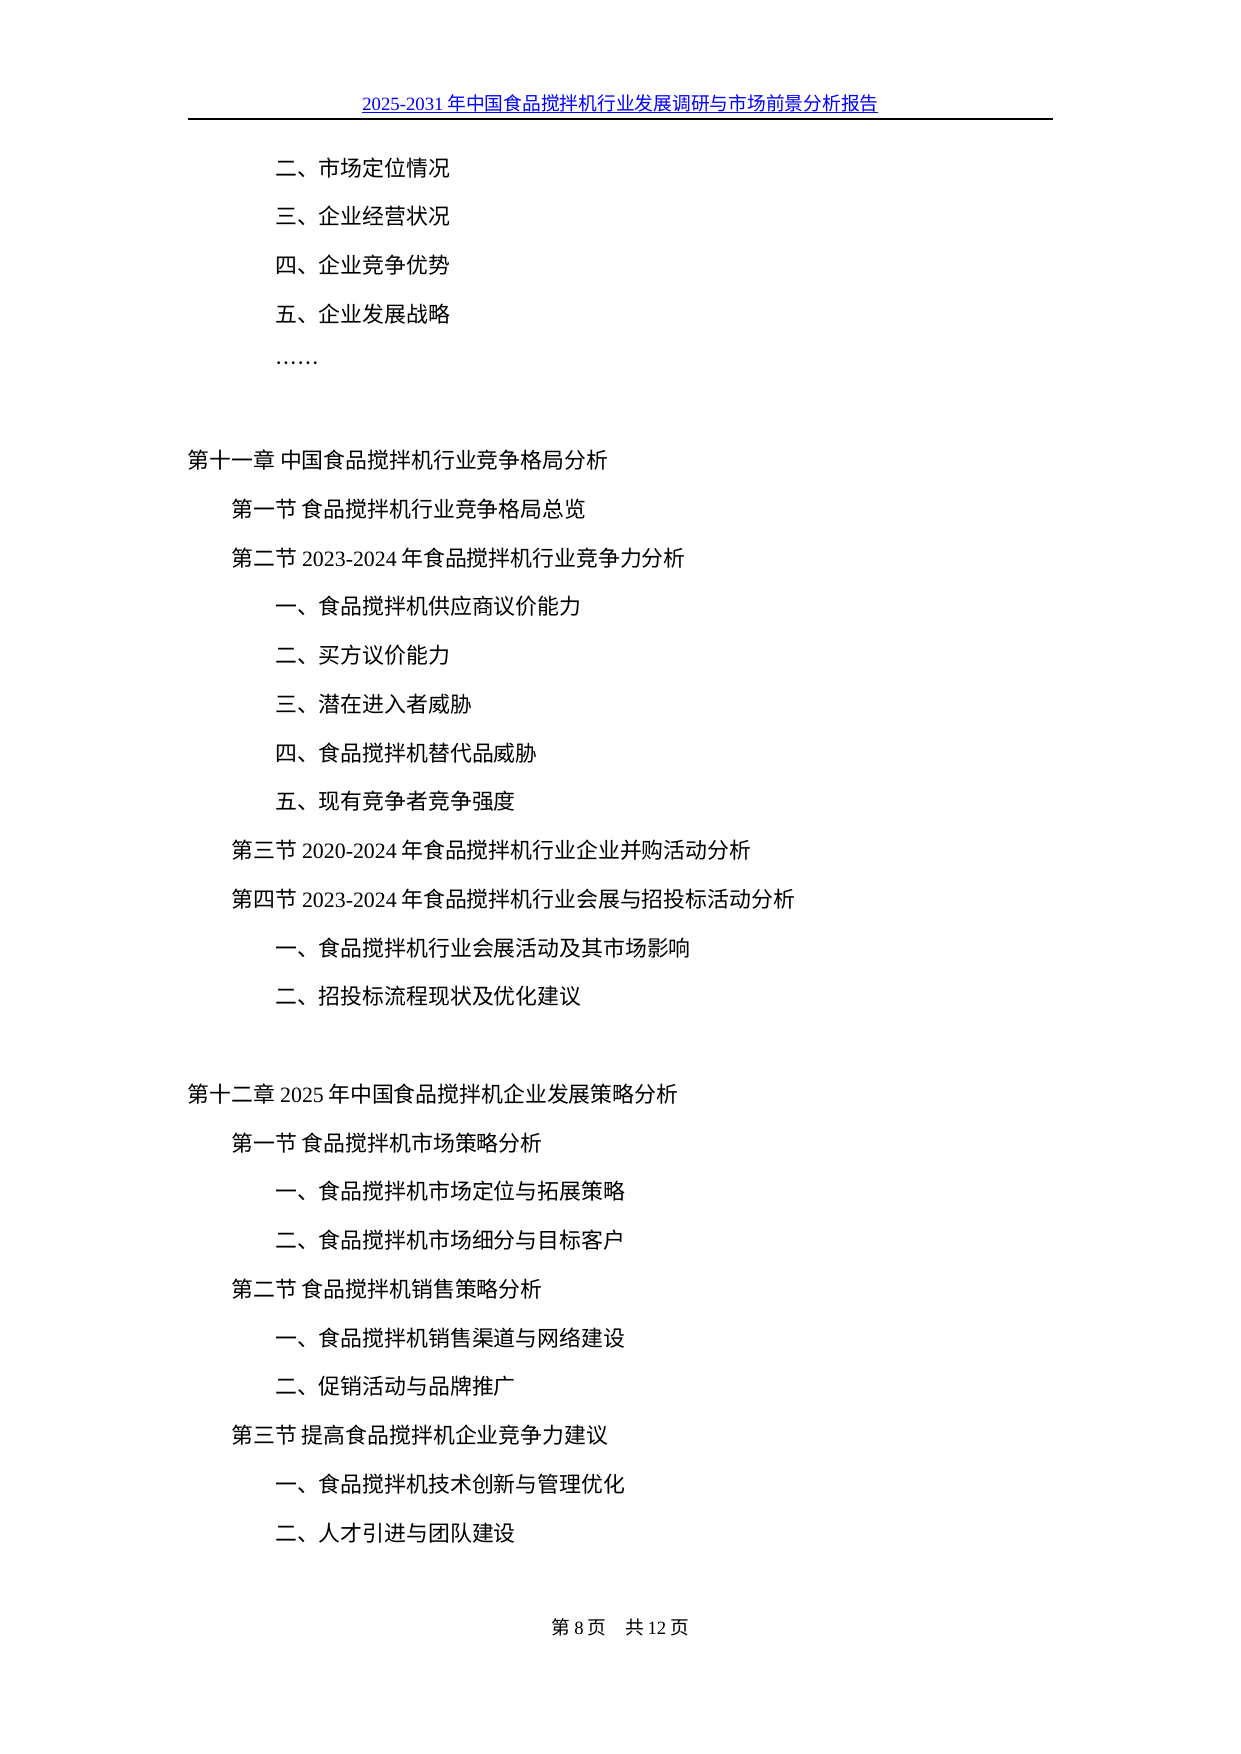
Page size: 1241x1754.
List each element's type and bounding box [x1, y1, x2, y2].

text [187, 150, 1053, 1548]
